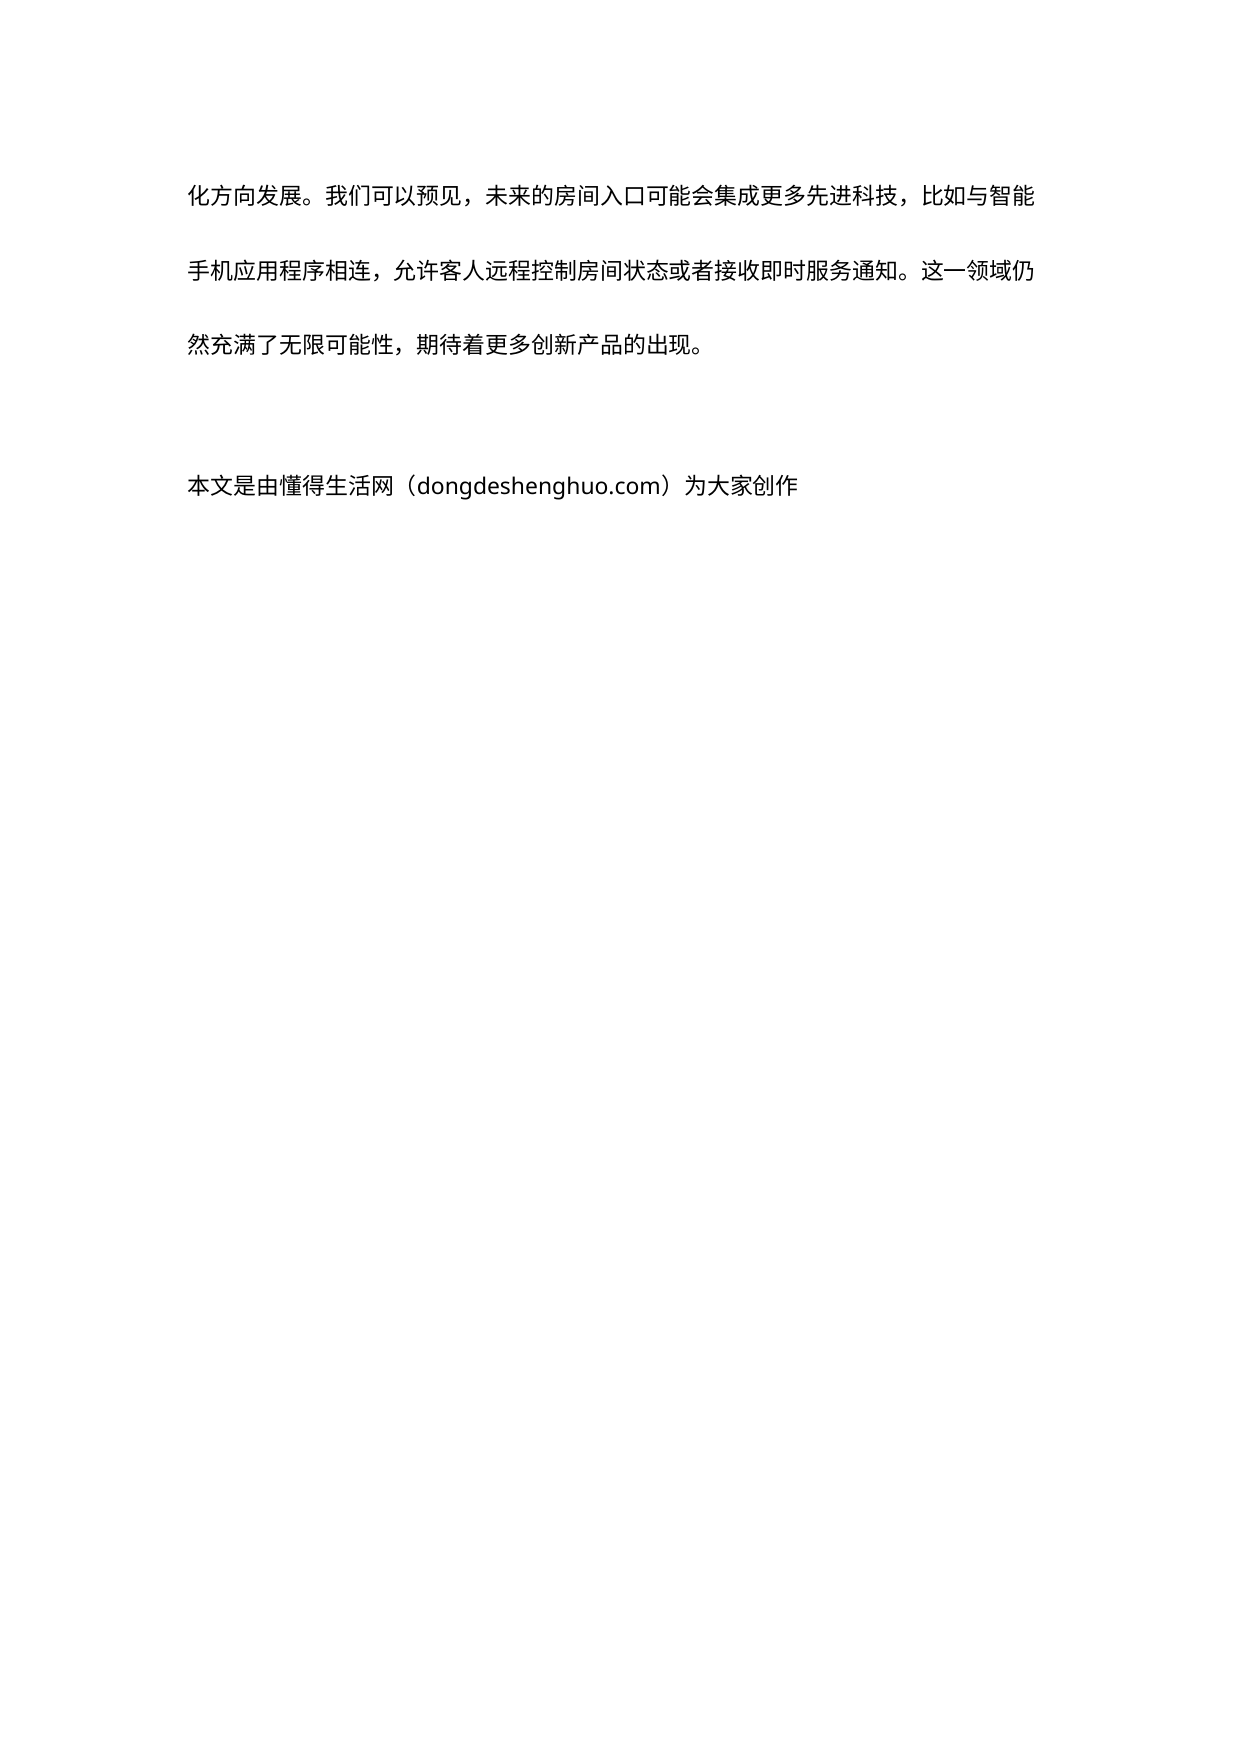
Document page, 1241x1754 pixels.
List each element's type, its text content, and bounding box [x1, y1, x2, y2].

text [187, 162, 1053, 376]
text 本文是由懂得生活网（dongdeshenghuo.com）为大家创作 [187, 452, 1053, 517]
